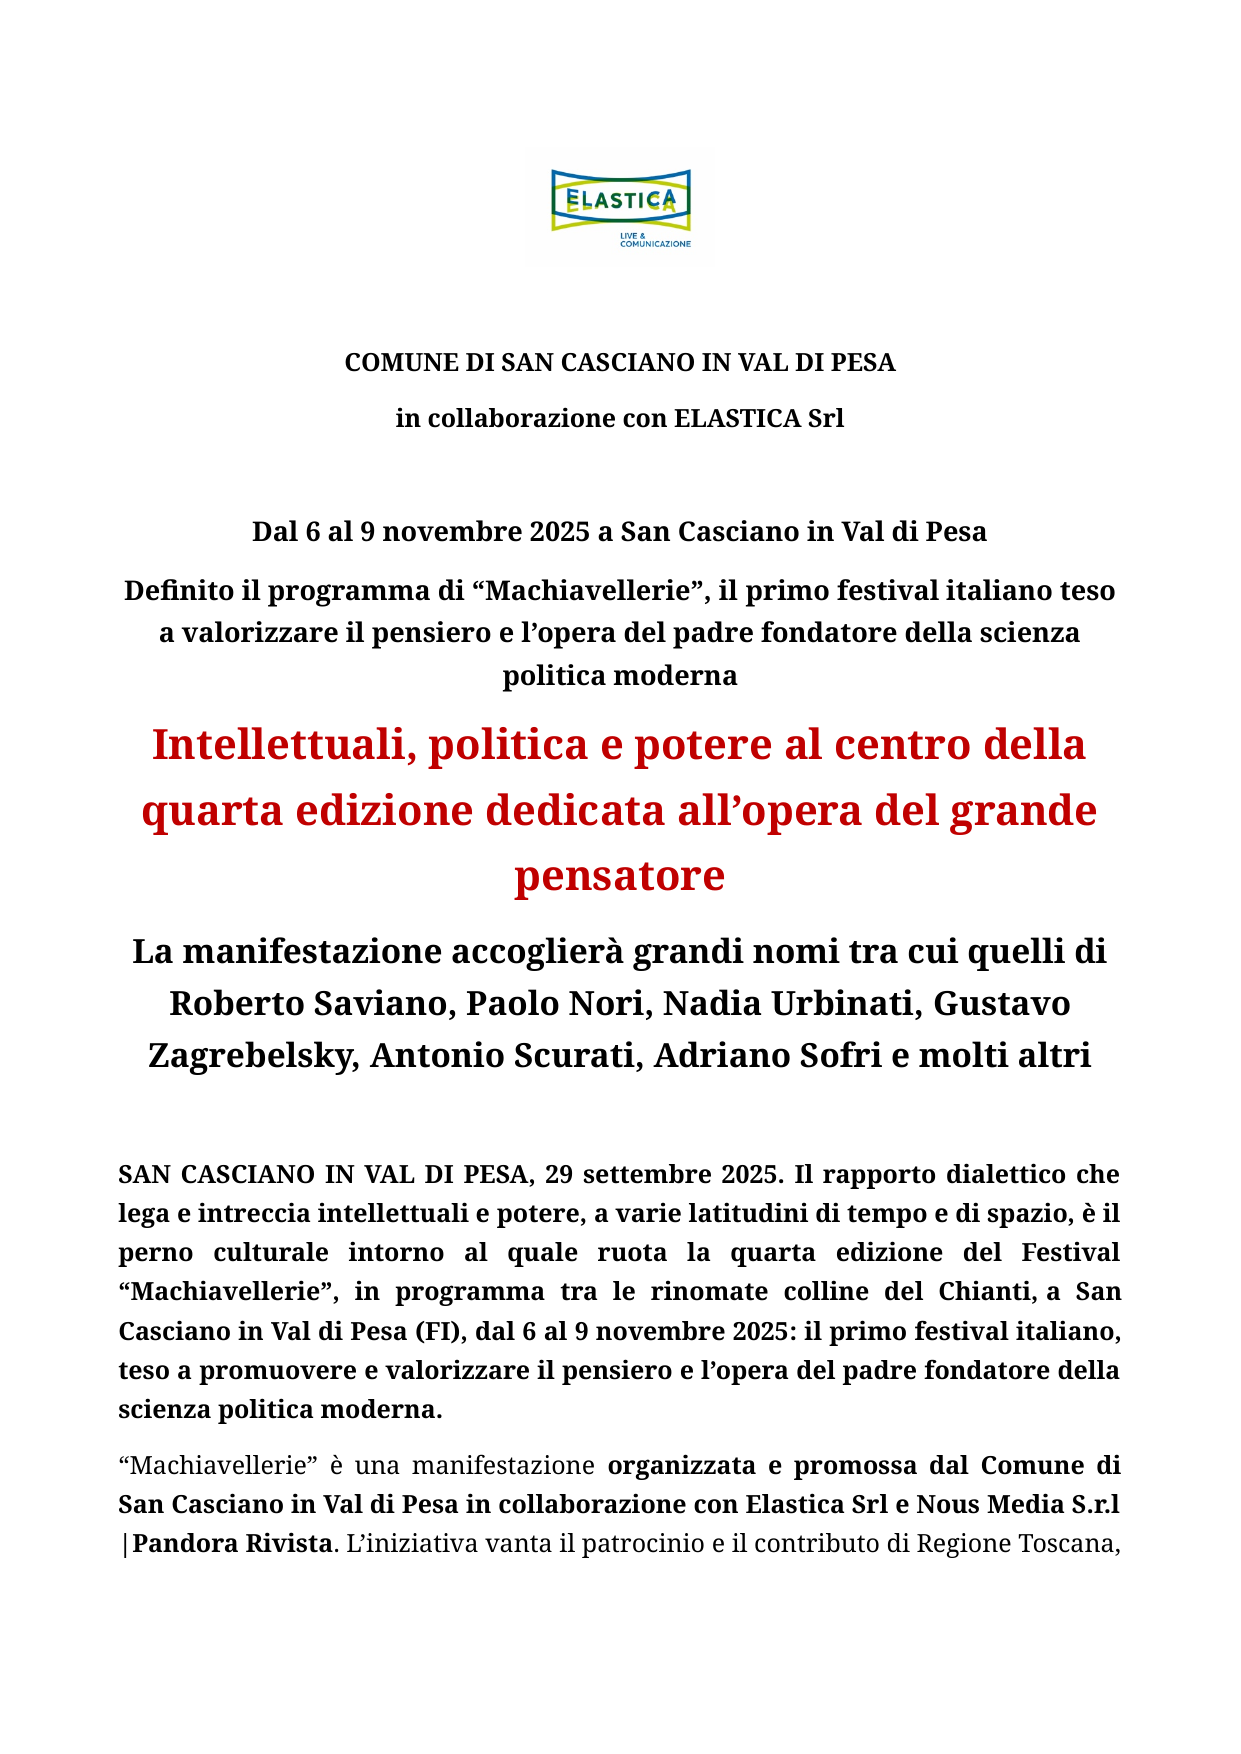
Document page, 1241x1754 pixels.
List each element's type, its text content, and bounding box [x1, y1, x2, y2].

text COMUNE DI SAN CASCIANO IN VAL DI PESA [118, 345, 1122, 379]
text SAN CASCIANO IN VAL DI PESA, 29 settembre 2025. Il rapporto dialettico che lega e intreccia intellettuali e potere, a varie latitudini di tempo e di spazio, è il perno culturale intorno al quale ruota la quarta edizione del Festival “Machiavellerie”, in programma tra le rinomate colline del Chianti, a San Casciano in Val di Pesa (FI), dal 6 al 9 novembre 2025: il primo festival italiano, teso a promuovere e valorizzare il pensiero e l’opera del padre fondatore della scienza politica moderna. [118, 1156, 1122, 1426]
text Definito il programma di “Machiavellerie”, il primo festival italiano teso a valorizzare il pensiero e l’opera del padre fondatore della scienza politica moderna [118, 571, 1122, 693]
text Dal 6 al 9 novembre 2025 a San Casciano in Val di Pesa [118, 512, 1122, 549]
text La manifestazione accoglierà grandi nomi tra cui quelli di Roberto Saviano, Paolo Nori, Nadia Urbinati, Gustavo Zagrebelsky, Antonio Scurati, Adriano Sofri e molti altri [118, 927, 1122, 1077]
picture [525, 147, 716, 267]
text Intellettuali, politica e potere al centro della quarta edizione dedicata all’opera del grande pensatore [118, 715, 1122, 902]
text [118, 1447, 1122, 1560]
text in collaborazione con ELASTICA Srl [118, 401, 1122, 434]
